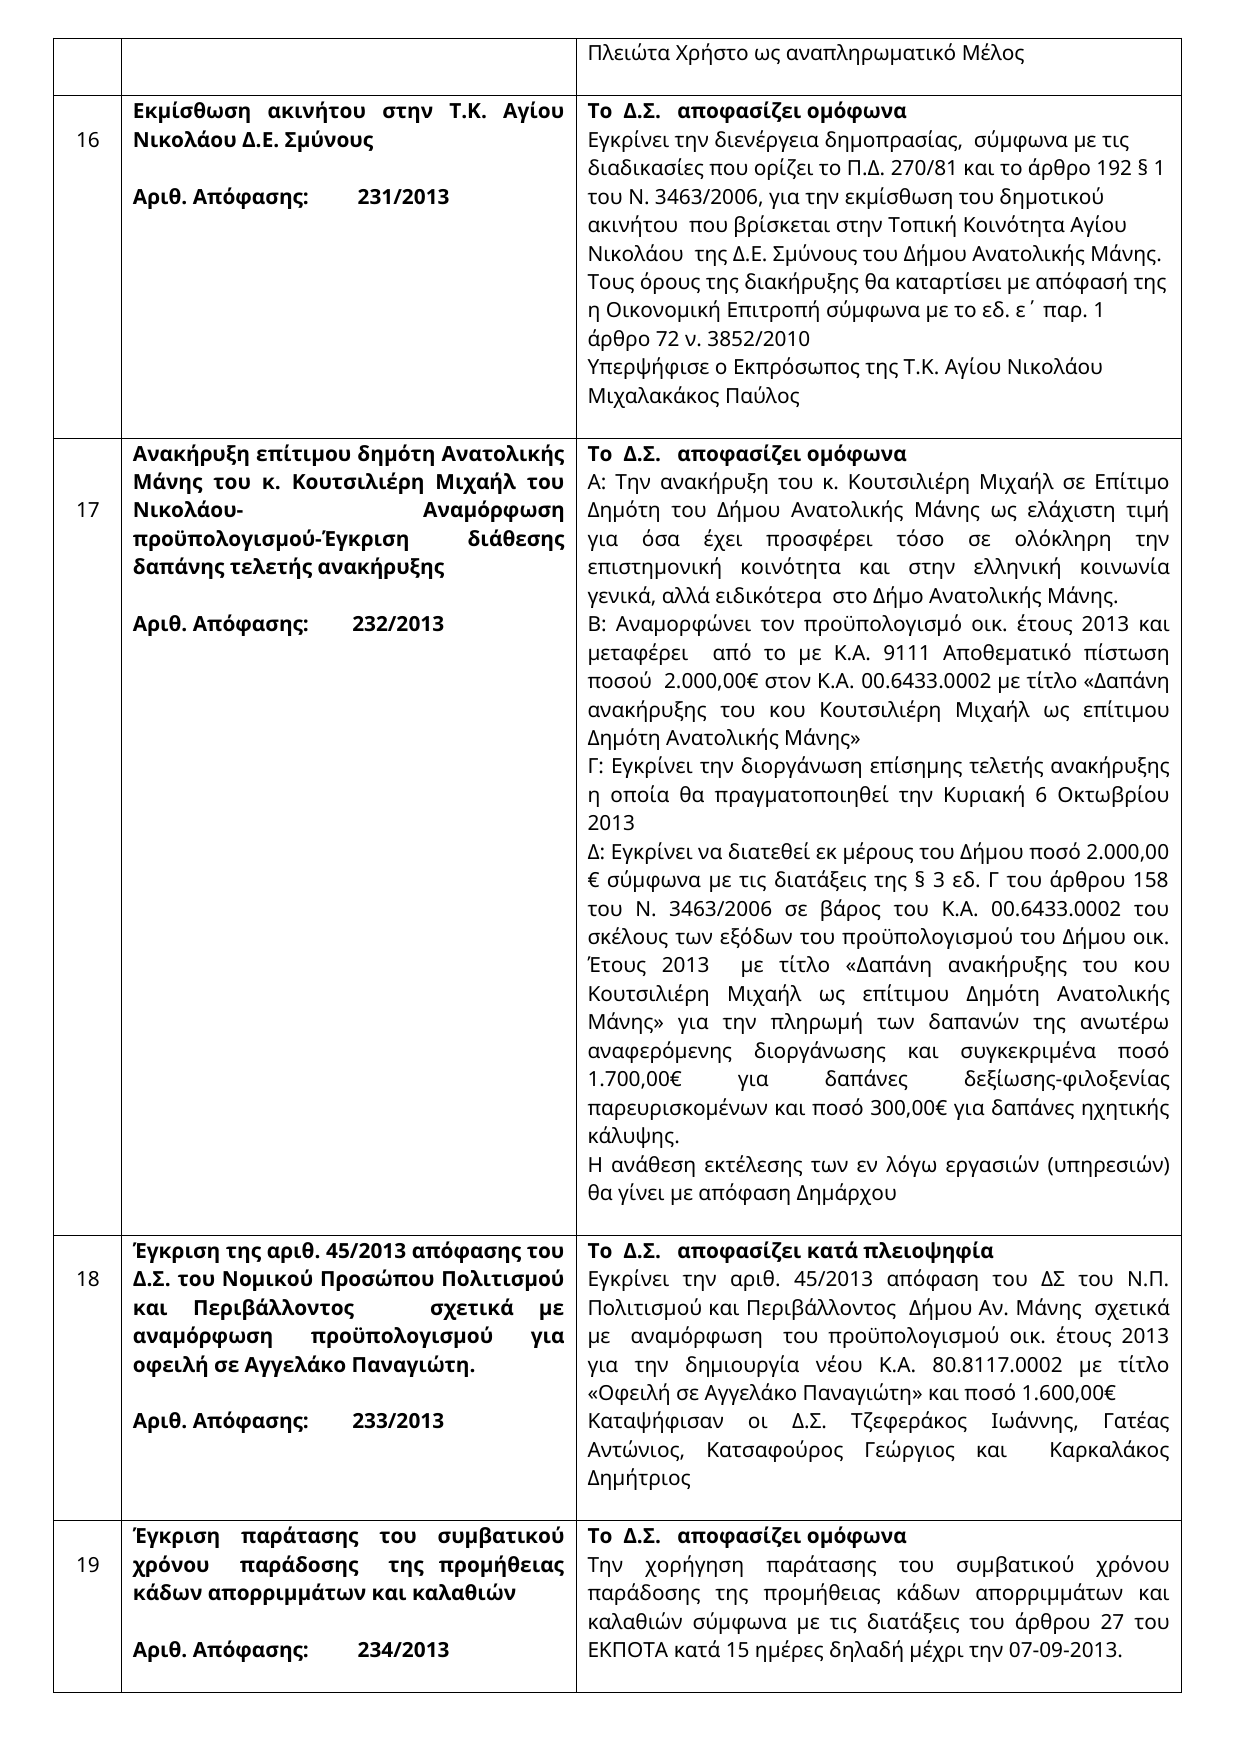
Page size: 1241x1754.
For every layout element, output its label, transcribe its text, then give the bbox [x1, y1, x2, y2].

table_cell Το Δ.Σ. αποφασίζει κατά πλειοψηφία Εγκρίνει την αριθ. 45/2013 απόφαση του ΔΣ του Ν.Π. Πολιτισμού και Περιβάλλοντος Δήμου Αν. Μάνης σχετικά με αναμόρφωση του προϋπολογισμού οικ. έτους 2013 για την δημιουργία νέου Κ.Α. 80.8117.0002 με τίτλο «Οφειλή σε Αγγελάκο Παναγιώτη» και ποσό 1.600,00€ Καταψήφισαν οι Δ.Σ. Τζεφεράκος Ιωάννης, Γατέας Αντώνιος, Κατσαφούρος Γεώργιος και Καρκαλάκος Δημήτριος [577, 1236, 1181, 1520]
table_cell 15 [54, 39, 121, 95]
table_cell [122, 39, 576, 95]
table_cell Το Δ.Σ. αποφασίζει ομόφωνα Α: Την ανακήρυξη του κ. Κουτσιλιέρη Μιχαήλ σε Επίτιμο Δημότη του Δήμου Ανατολικής Μάνης ως ελάχιστη τιμή για όσα έχει προσφέρει τόσο σε ολόκληρη την επιστημονική κοινότητα και στην ελληνική κοινωνία γενικά, αλλά ειδικότερα στο Δήμο Ανατολικής Μάνης. Β: Αναμορφώνει τον προϋπολογισμό οικ. έτους 2013 και μεταφέρει από το με Κ.Α. 9111 Αποθεματικό πίστωση ποσού 2.000,00€ στον Κ.Α. 00.6433.0002 με τίτλο «Δαπάνη ανακήρυξης του κου Κουτσιλιέρη Μιχαήλ ως επίτιμου Δημότη Ανατολικής Μάνης» Γ: Εγκρίνει την διοργάνωση επίσημης τελετής ανακήρυξης η οποία θα πραγματοποιηθεί την Κυριακή 6 Οκτωβρίου 2013 Δ: Εγκρίνει να διατεθεί εκ μέρους του Δήμου ποσό 2.000,00 € σύμφωνα με τις διατάξεις της § 3 εδ. Γ του άρθρου 158 του Ν. 3463/2006 σε βάρος του Κ.Α. 00.6433.0002 του σκέλους των εξόδων του προϋπολογισμού του Δήμου οικ. Έτους 2013 με τίτλο «Δαπάνη ανακήρυξης του κου Κουτσιλιέρη Μιχαήλ ως επίτιμου Δημότη Ανατολικής Μάνης» για την πληρωμή των δαπανών της ανωτέρω αναφερόμενης διοργάνωσης και συγκεκριμένα ποσό 1.700,00€ για δαπάνες δεξίωσης-φιλοξενίας παρευρισκομένων και ποσό 300,00€ για δαπάνες ηχητικής κάλυψης. Η ανάθεση εκτέλεσης των εν λόγω εργασιών (υπηρεσιών) θα γίνει με απόφαση Δημάρχου [577, 439, 1181, 1235]
table_cell 19 [54, 1521, 121, 1692]
table_cell Ανακήρυξη επίτιμου δημότη Ανατολικής Μάνης του κ. Κουτσιλιέρη Μιχαήλ του Νικολάου- Αναμόρφωση προϋπολογισμού-Έγκριση διάθεσης δαπάνης τελετής ανακήρυξης Αριθ. Απόφασης: 232/2013 [122, 439, 576, 1235]
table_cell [577, 39, 1181, 95]
table_cell 16 [54, 96, 121, 438]
table_cell Το Δ.Σ. αποφασίζει ομόφωνα Εγκρίνει την διενέργεια δημοπρασίας, σύμφωνα με τις διαδικασίες που ορίζει το Π.Δ. 270/81 και το άρθρο 192 § 1 του Ν. 3463/2006, για την εκμίσθωση του δημοτικού ακινήτου που βρίσκεται στην Τοπική Κοινότητα Αγίου Νικολάου της Δ.Ε. Σμύνους του Δήμου Ανατολικής Μάνης. Τους όρους της διακήρυξης θα καταρτίσει με απόφασή της η Οικονομική Επιτροπή σύμφωνα με το εδ. ε΄ παρ. 1 άρθρο 72 ν. 3852/2010 Υπερψήφισε ο Εκπρόσωπος της Τ.Κ. Αγίου Νικολάου Μιχαλακάκος Παύλος [577, 96, 1181, 438]
table_cell Έγκριση παράτασης του συμβατικού χρόνου παράδοσης της προμήθειας κάδων απορριμμάτων και καλαθιών Αριθ. Απόφασης: 234/2013 [122, 1521, 576, 1692]
table_cell 17 [54, 439, 121, 1235]
table_cell Εκμίσθωση ακινήτου στην Τ.Κ. Αγίου Νικολάου Δ.Ε. Σμύνους Αριθ. Απόφασης: 231/2013 [122, 96, 576, 438]
table_cell 18 [54, 1236, 121, 1520]
table_cell Το Δ.Σ. αποφασίζει ομόφωνα Την χορήγηση παράτασης του συμβατικού χρόνου παράδοσης της προμήθειας κάδων απορριμμάτων και καλαθιών σύμφωνα με τις διατάξεις του άρθρου 27 του ΕΚΠΟΤΑ κατά 15 ημέρες δηλαδή μέχρι την 07-09-2013. [577, 1521, 1181, 1692]
table_cell Έγκριση της αριθ. 45/2013 απόφασης του Δ.Σ. του Νομικού Προσώπου Πολιτισμού και Περιβάλλοντος σχετικά με αναμόρφωση προϋπολογισμού για οφειλή σε Αγγελάκο Παναγιώτη. Αριθ. Απόφασης: 233/2013 [122, 1236, 576, 1520]
